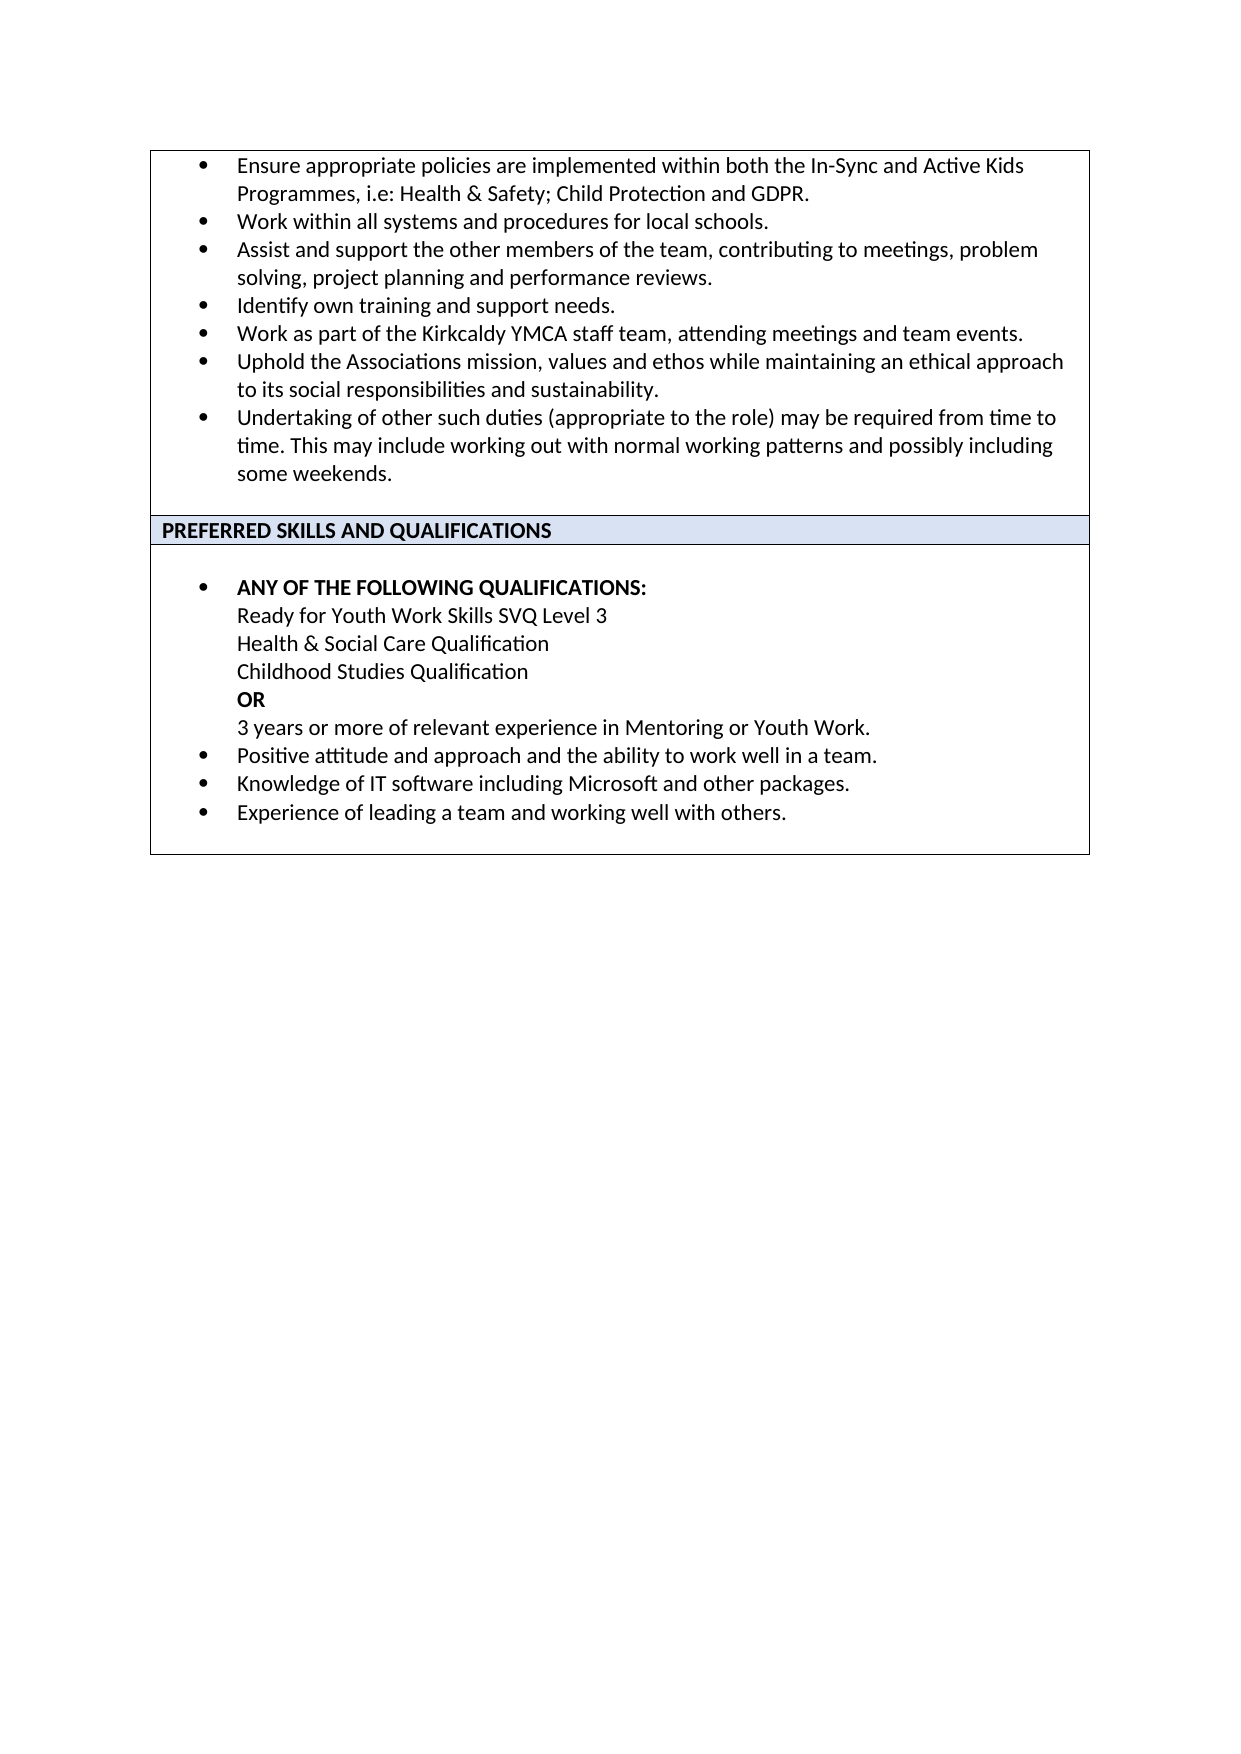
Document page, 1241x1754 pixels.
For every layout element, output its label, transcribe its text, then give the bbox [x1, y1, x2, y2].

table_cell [151, 151, 1089, 515]
table_cell PREFERRED SKILLS AND QUALIFICATIONS [151, 516, 1089, 544]
table_cell ANY OF THE FOLLOWING QUALIFICATIONS: Ready for Youth Work Skills SVQ Level 3 Health & Social Care Qualification Childhood Studies Qualification OR 3 years or more of relevant experience in Mentoring or Youth Work. Positive attitude and approach and the ability to work well in a team. Knowledge of IT software including Microsoft and other packages. Experience of leading a team and working well with others. [151, 545, 1089, 854]
